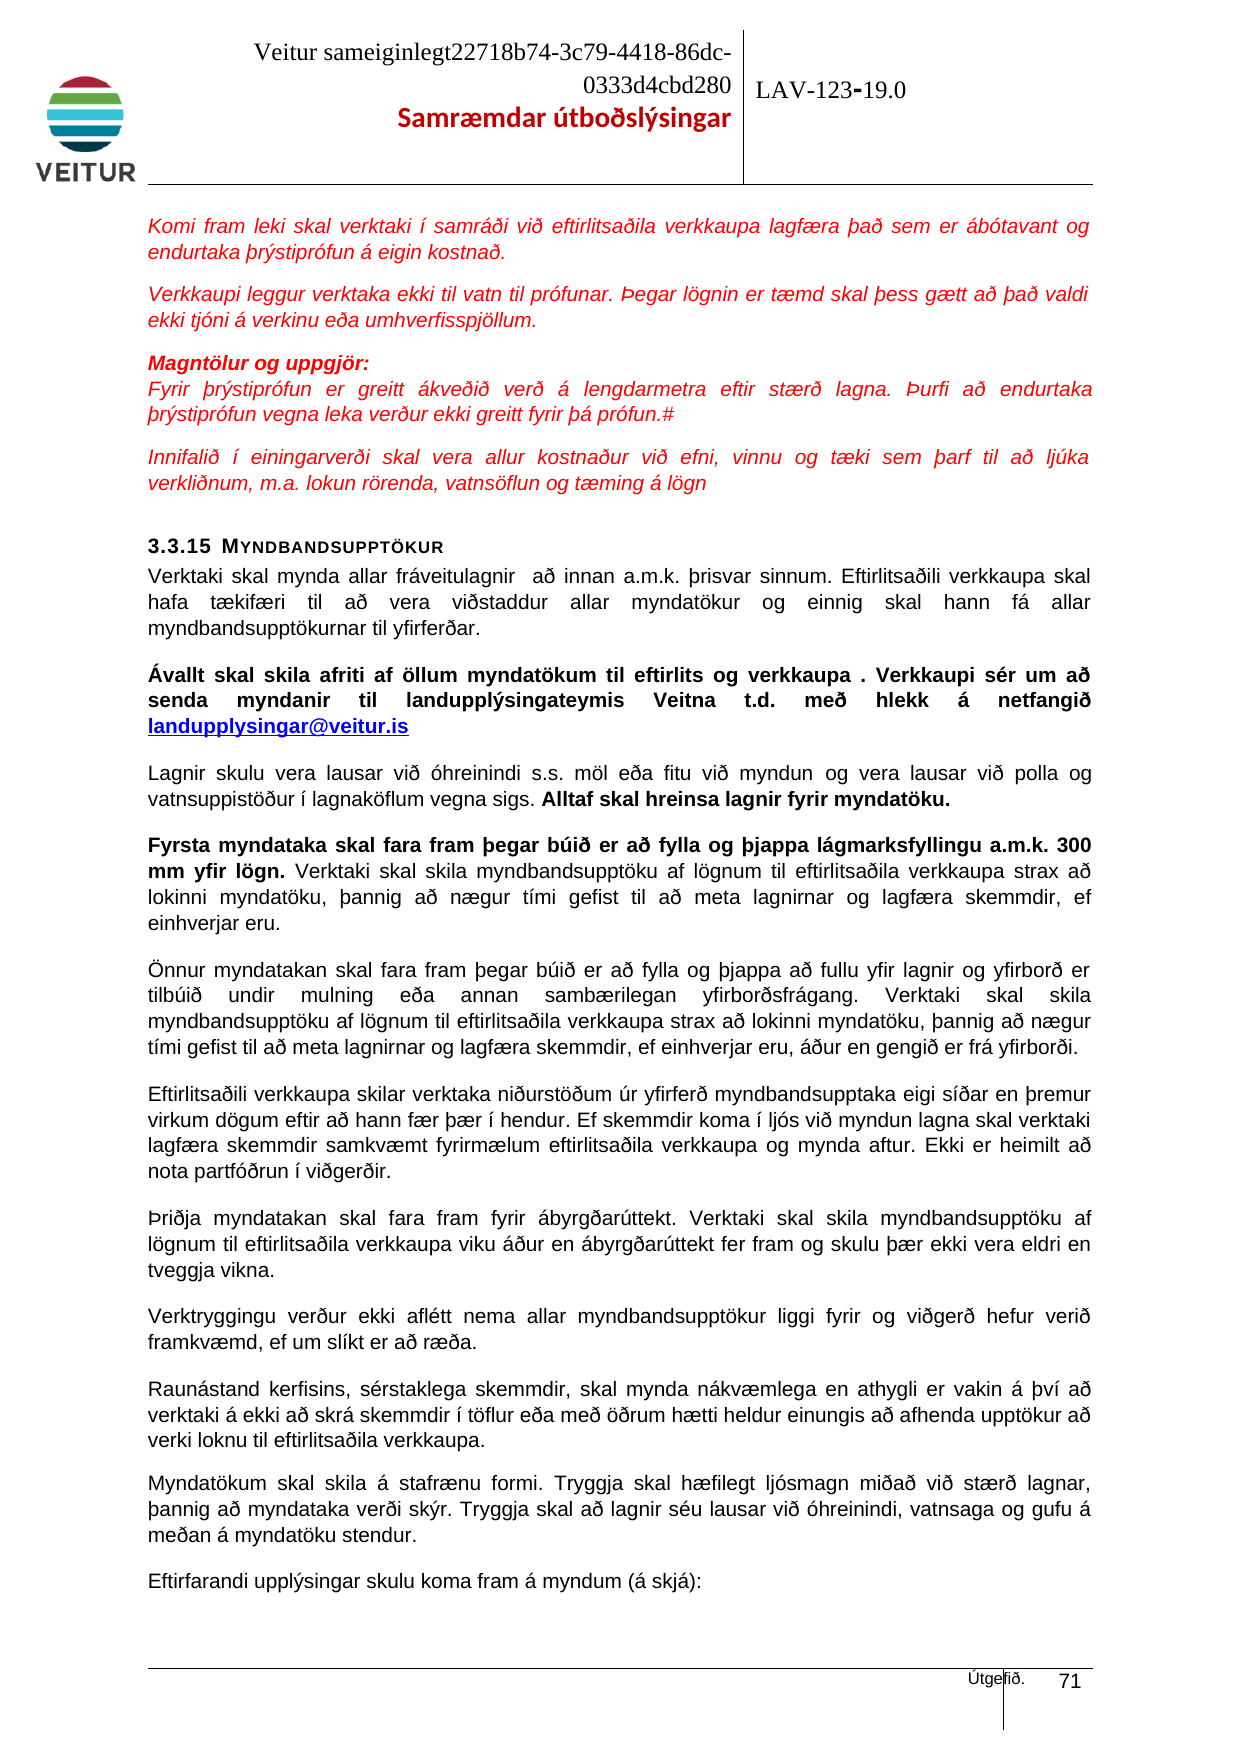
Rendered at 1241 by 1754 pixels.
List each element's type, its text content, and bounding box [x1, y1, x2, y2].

text Komi fram leki skal verktaki í samráði við eftirlitsaðila verkkaupa lagfæra það sem er ábótavant og endurtaka þrýstiprófun á eigin kostnað. [148, 214, 1093, 264]
text Myndatökum skal skila á stafrænu formi. Tryggja skal hæfilegt ljósmagn miðað við stærð lagnar, þannig að myndataka verði skýr. Tryggja skal að lagnir séu lausar við óhreinindi, vatnsaga og gufu á meðan á myndatöku stendur. [148, 1471, 1093, 1546]
picture [28, 71, 142, 187]
text Verkkaupi leggur verktaka ekki til vatn til prófunar. Þegar lögnin er tæmd skal þess gætt að það valdi ekki tjóni á verkinu eða umhverfisspjöllum. [148, 282, 1093, 332]
text Þriðja myndatakan skal fara fram fyrir ábyrgðarúttekt. Verktaki skal skila myndbandsupptöku af lögnum til eftirlitsaðila verkkaupa viku áður en ábyrgðarúttekt fer fram og skulu þær ekki vera eldri en tveggja vikna. [148, 1206, 1093, 1281]
text Verktryggingu verður ekki aflétt nema allar myndbandsupptökur liggi fyrir og viðgerð hefur verið framkvæmd, ef um slíkt er að ræða. [148, 1304, 1093, 1354]
text Verktaki skal mynda allar fráveitulagnir að innan a.m.k. þrisvar sinnum. Eftirlitsaðili verkkaupa skal hafa tækifæri til að vera viðstaddur allar myndatökur og einnig skal hann fá allar myndbandsupptökurnar til yfirferðar. [148, 564, 1093, 640]
text Magntölur og uppgjör: [148, 351, 1093, 374]
text Eftirlitsaðili verkkaupa skilar verktaka niðurstöðum úr yfirferð myndbandsupptaka eigi síðar en þremur virkum dögum eftir að hann fær þær í hendur. Ef skemmdir koma í ljós við myndun lagna skal verktaki lagfæra skemmdir samkvæmt fyrirmælum eftirlitsaðila verkkaupa og mynda aftur. Ekki er heimilt að nota partfóðrun í viðgerðir. [148, 1082, 1093, 1183]
text Raunástand kerfisins, sérstaklega skemmdir, skal mynda nákvæmlega en athygli er vakin á því að verktaki á ekki að skrá skemmdir í töflur eða með öðrum hætti heldur einungis að afhenda upptökur að verki loknu til eftirlitsaðila verkkaupa. [148, 1377, 1093, 1452]
text Önnur myndatakan skal fara fram þegar búið er að fylla og þjappa að fullu yfir lagnir og yfirborð er tilbúið undir mulning eða annan sambærilegan yfirborðsfrágang. Verktaki skal skila myndbandsupptöku af lögnum til eftirlitsaðila verkkaupa strax að lokinni myndatöku, þannig að nægur tími gefist til að meta lagnirnar og lagfæra skemmdir, ef einhverjar eru, áður en gengið er frá yfirborði. [148, 957, 1093, 1059]
text Fyrir þrýstiprófun er greitt ákveðið verð á lengdarmetra eftir stærð lagna. Þurfi að endurtaka þrýstiprófun vegna leka verður ekki greitt fyrir þá prófun.# [148, 376, 1093, 426]
text Fyrsta myndataka skal fara fram þegar búið er að fylla og þjappa lágmarksfyllingu a.m.k. 300 mm yfir lögn. Verktaki skal skila myndbandsupptöku af lögnum til eftirlitsaðila verkkaupa strax að lokinni myndatöku, þannig að nægur tími gefist til að meta lagnirnar og lagfæra skemmdir, ef einhverjar eru. [148, 833, 1093, 935]
text Lagnir skulu vera lausar við óhreinindi s.s. möl eða fitu við myndun og vera lausar við polla og vatnsuppistöður í lagnaköflum vegna sigs. Alltaf skal hreinsa lagnir fyrir myndatöku. [148, 761, 1093, 811]
text Ávallt skal skila afriti af öllum myndatökum til eftirlits og verkkaupa . Verkkaupi sér um að senda myndanir til landupplýsingateymis Veitna t.d. með hlekk á netfangið landupplysingar@veitur.is [148, 662, 1093, 738]
text Eftirfarandi upplýsingar skulu koma fram á myndum (á skjá): [148, 1569, 1093, 1593]
subtitle Myndbandsupptökur [148, 534, 1093, 558]
text Innifalið í einingarverði skal vera allur kostnaður við efni, vinnu og tæki sem þarf til að ljúka verkliðnum, m.a. lokun rörenda, vatnsöflun og tæming á lögn [148, 445, 1093, 494]
